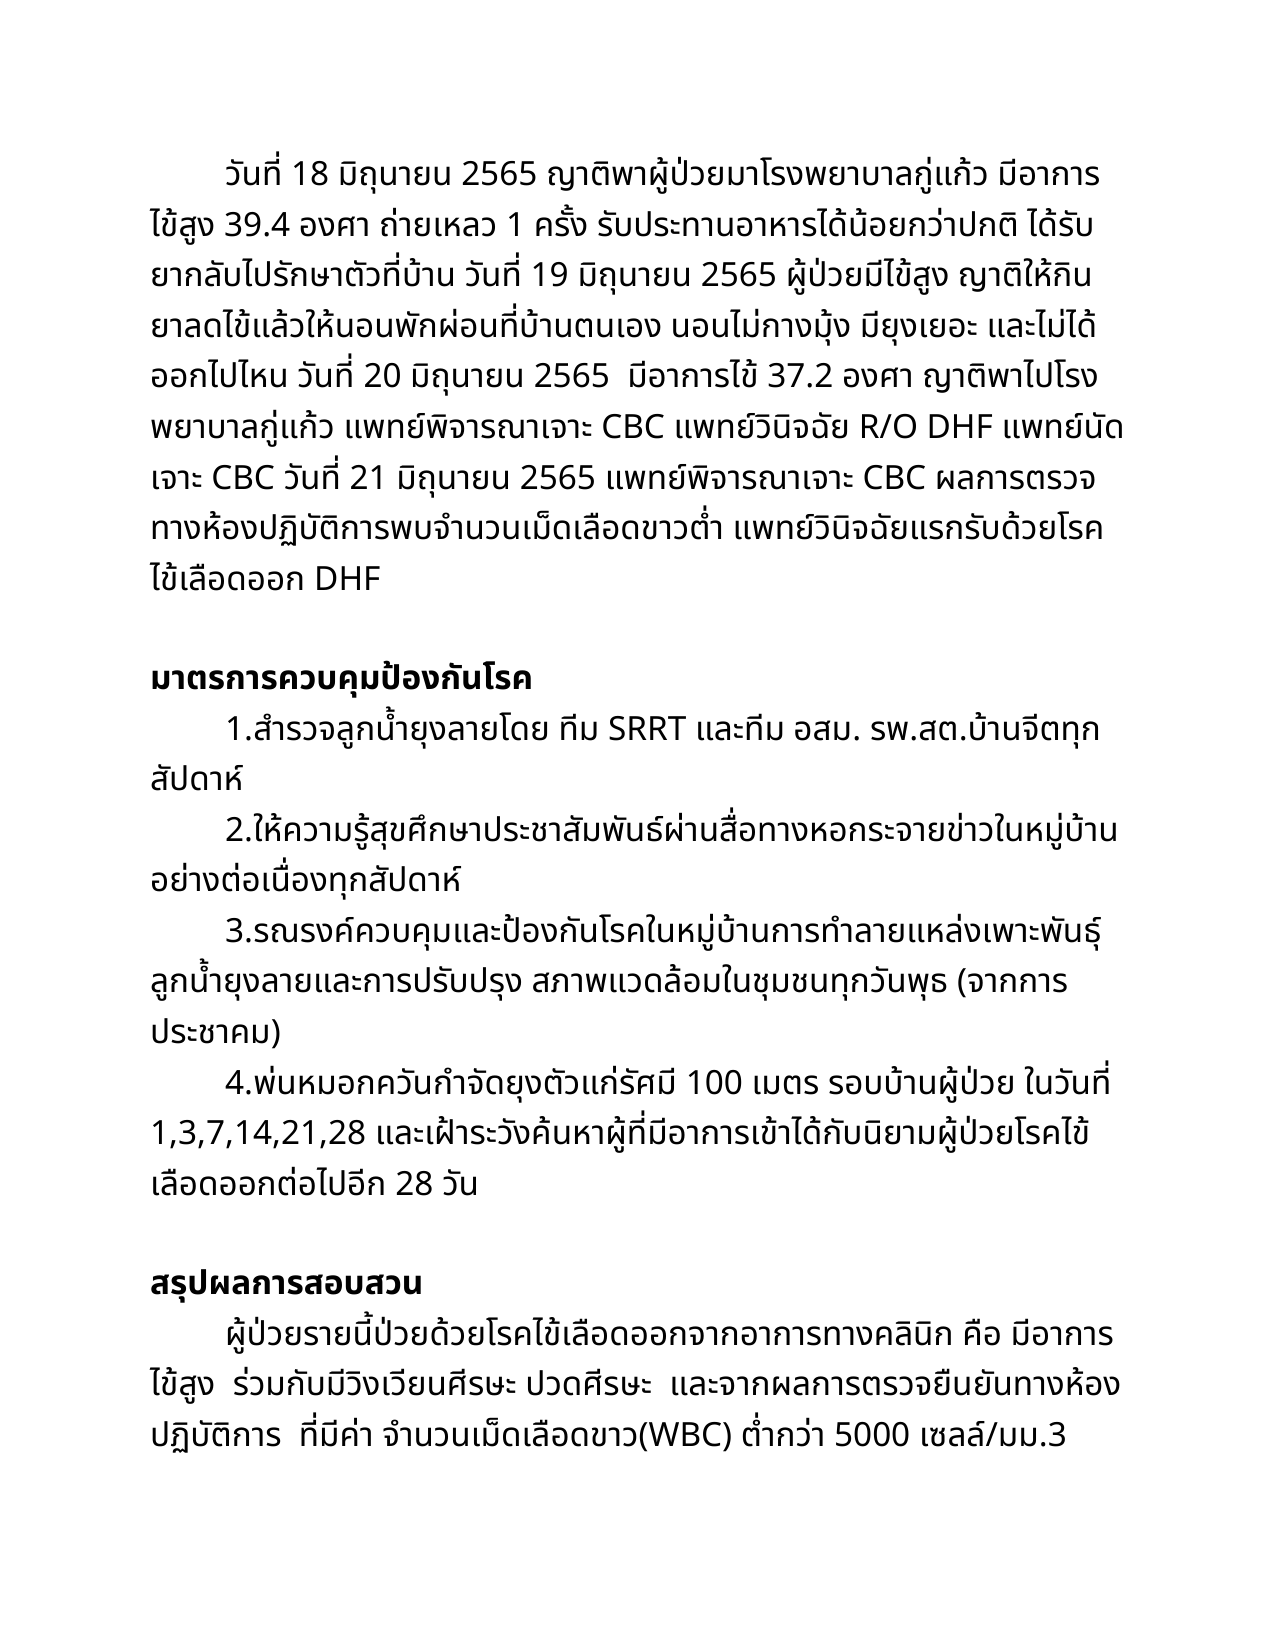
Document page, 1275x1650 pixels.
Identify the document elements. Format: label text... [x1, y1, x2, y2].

text 2.ให้ความรู้สุขศึกษาประชาสัมพันธ์ผ่านสื่อทางหอกระจายข่าวในหมู่บ้านอย่างต่อเนื่องทุกสัปดาห์ [150, 806, 1125, 907]
text 3.รณรงค์ควบคุมและป้องกันโรคในหมู่บ้านการทำลายแหล่งเพาะพันธุ์ลูกน้ำยุงลายและการปรับปรุง สภาพแวดล้อมในชุมชนทุกวันพุธ (จากการประชาคม) [150, 907, 1125, 1058]
text 1.สำรวจลูกน้ำยุงลายโดย ทีม SRRT และทีม อสม. รพ.สต.บ้านจีตทุกสัปดาห์ [150, 704, 1125, 806]
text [150, 1310, 1125, 1461]
text สรุปผลการสอบสวน [150, 1259, 1125, 1310]
text วันที่ 18 มิถุนายน 2565 ญาติพาผู้ป่วยมาโรงพยาบาลกู่แก้ว มีอาการไข้สูง 39.4 องศา ถ่ายเหลว 1 ครั้ง รับประทานอาหารได้น้อยกว่าปกติ ได้รับยากลับไปรักษาตัวที่บ้าน วันที่ 19 มิถุนายน 2565 ผู้ป่วยมีไข้สูง ญาติให้กินยาลดไข้แล้วให้นอนพักผ่อนที่บ้านตนเอง นอนไม่กางมุ้ง มียุงเยอะ และไม่ได้ออกไปไหน วันที่ 20 มิถุนายน 2565 มีอาการไข้ 37.2 องศา ญาติพาไปโรงพยาบาลกู่แก้ว แพทย์พิจารณาเจาะ CBC แพทย์วินิจฉัย R/O DHF แพทย์นัดเจาะ CBC วันที่ 21 มิถุนายน 2565 แพทย์พิจารณาเจาะ CBC ผลการตรวจทางห้องปฏิบัติการพบจำนวนเม็ดเลือดขาวต่ำ แพทย์วินิจฉัยแรกรับด้วยโรคไข้เลือดออก DHF [150, 150, 1125, 605]
text มาตรการควบคุมป้องกันโรค [150, 654, 1125, 704]
text 4.พ่นหมอกควันกำจัดยุงตัวแก่รัศมี 100 เมตร รอบบ้านผู้ป่วย ในวันที่ 1,3,7,14,21,28 และเฝ้าระวังค้นหาผู้ที่มีอาการเข้าได้กับนิยามผู้ป่วยโรคไข้เลือดออกต่อไปอีก 28 วัน [150, 1058, 1125, 1210]
